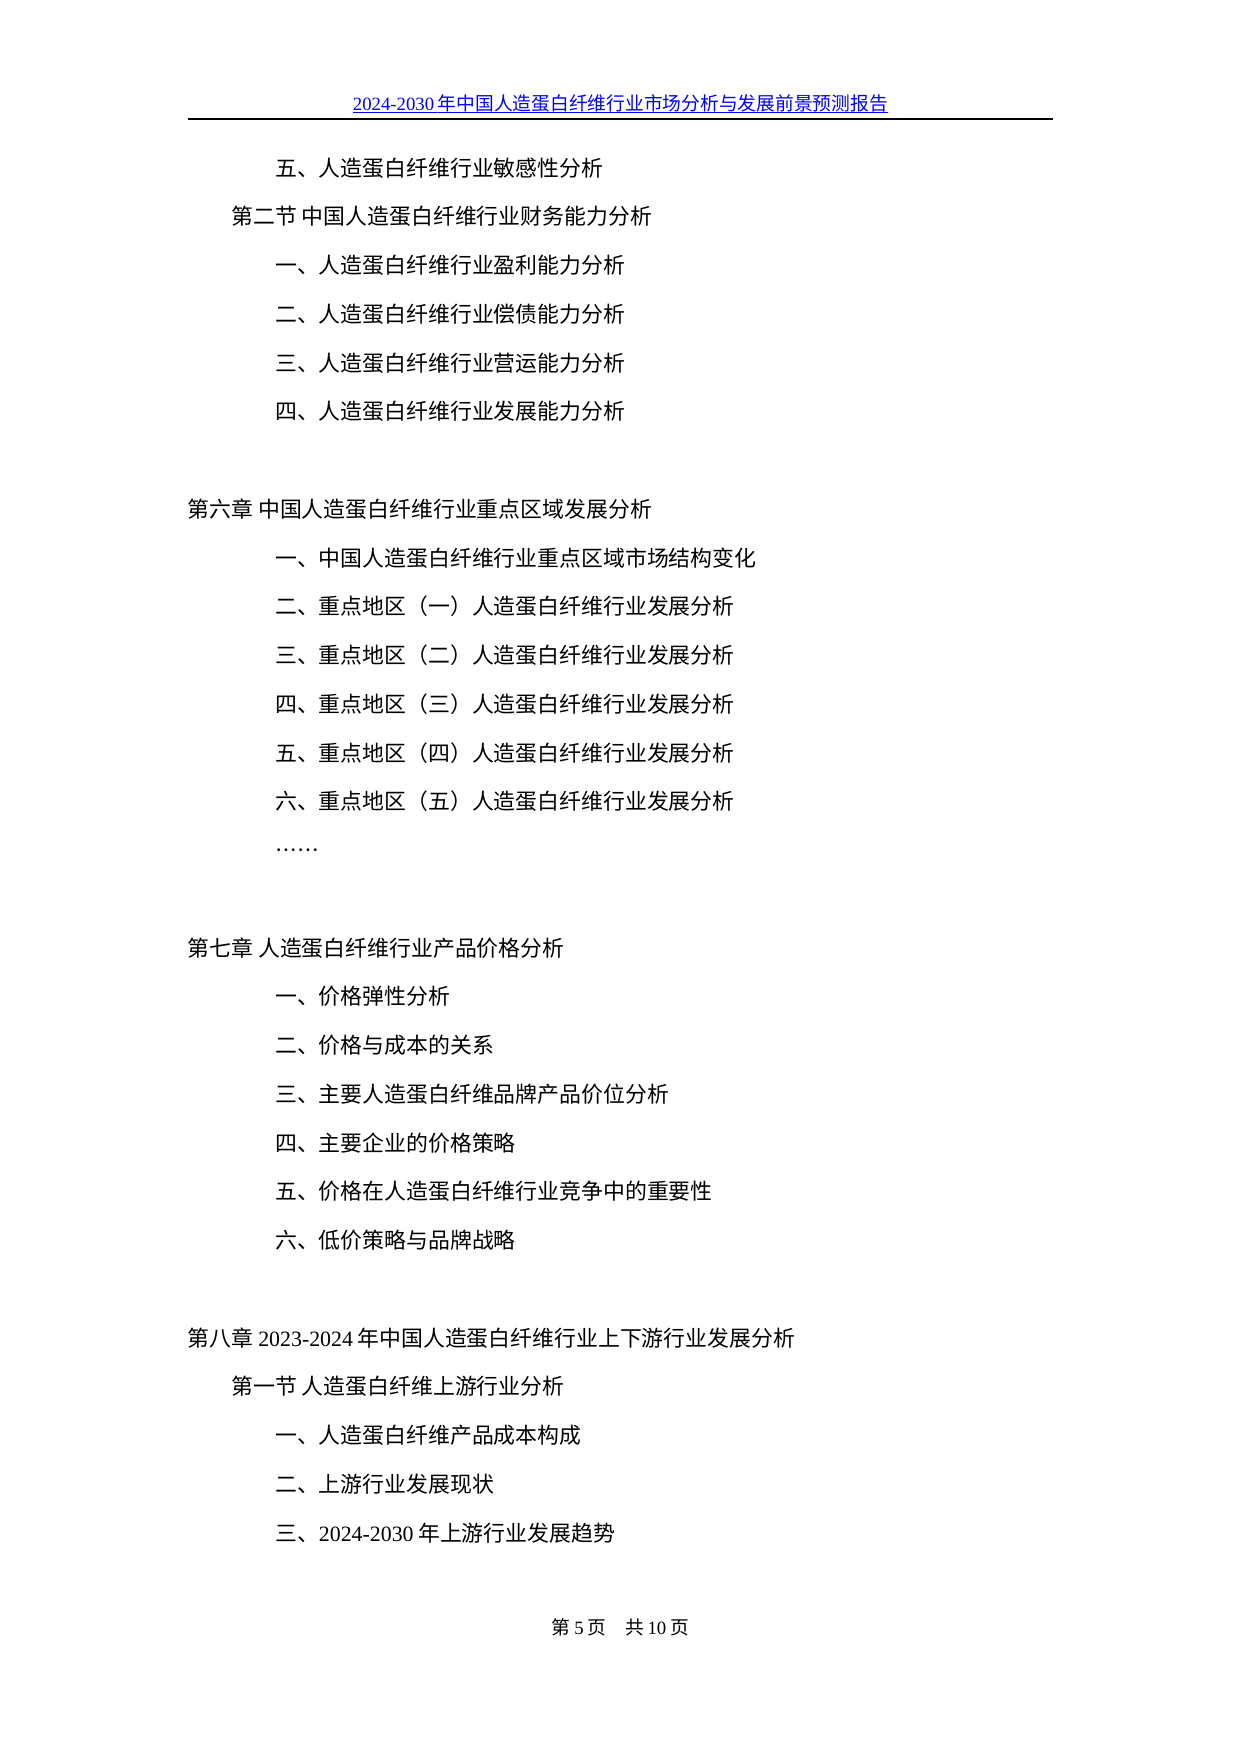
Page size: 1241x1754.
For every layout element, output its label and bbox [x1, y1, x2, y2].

text [187, 150, 1053, 1548]
